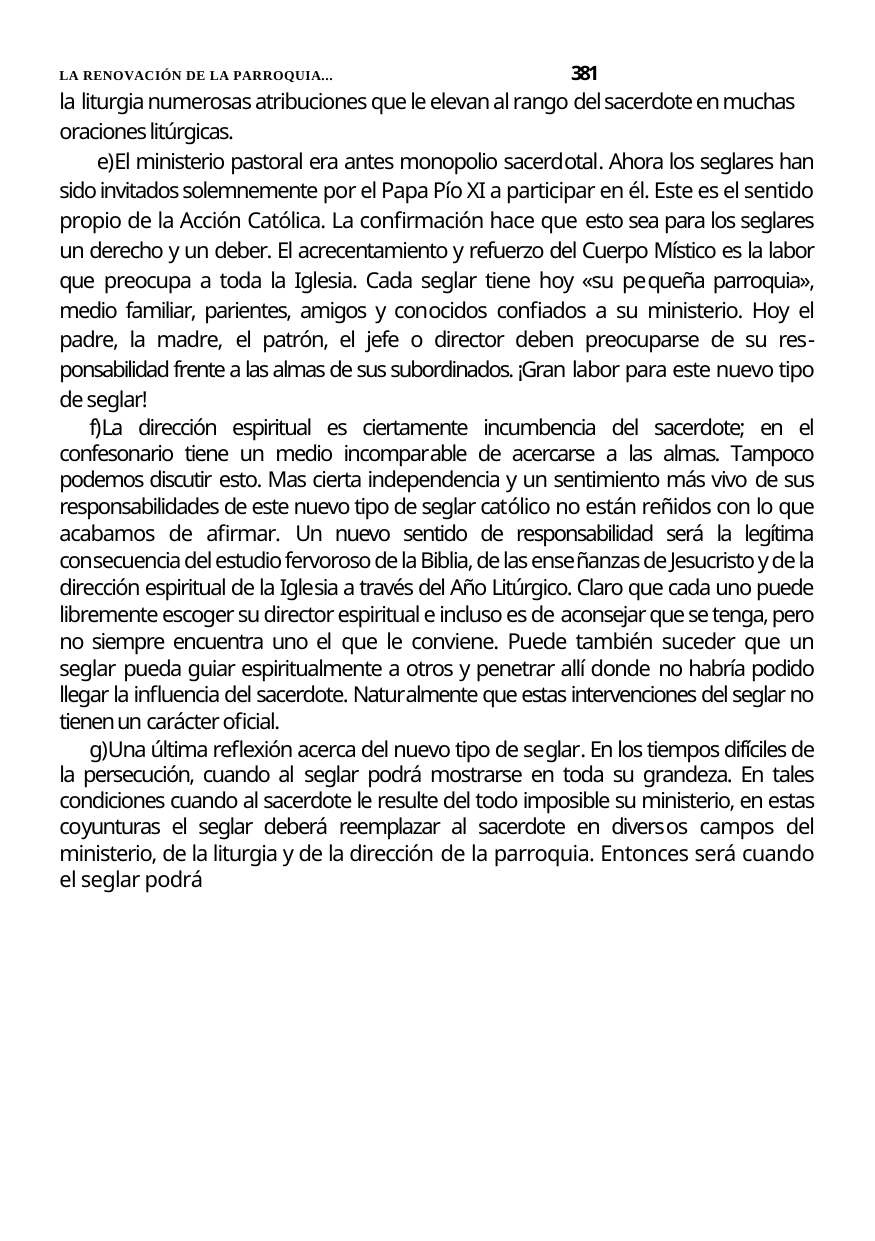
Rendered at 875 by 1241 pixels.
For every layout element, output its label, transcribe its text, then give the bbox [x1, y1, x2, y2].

list La dirección espiritual es ciertamente incumbencia del sacerdote; en el confesonario tiene un medio incomparable de acercarse a las almas. Tampoco podemos discutir esto. Mas cierta independencia y un sentimiento más vivo de sus responsabilidades de este nuevo tipo de seglar católico no están reñidos con lo que acabamos de afirmar. Un nuevo sentido de responsabilidad será la legítima consecuencia del estudio fervoroso de la Biblia, de las enseñanzas de Jesucristo y de la dirección espiritual de la Iglesia a través del Año Litúrgico. Claro que cada uno puede libremente escoger su director espiritual e incluso es de aconsejar que se tenga, pero no siempre encuentra uno el que le conviene. Puede también suceder que un seglar pueda guiar espiritualmente a otros y penetrar allí donde no habría podido llegar la influencia del sacerdote. Naturalmente que estas intervenciones del seglar no tienen un carácter oficial. [59, 414, 815, 736]
list Una última reflexión acerca del nuevo tipo de seglar. En los tiempos difíciles de la persecución, cuando al seglar podrá mostrarse en toda su grandeza. En tales condiciones cuando al sacerdote le resulte del todo imposible su ministerio, en estas coyunturas el seglar deberá reemplazar al sacerdote en diversos campos del ministerio, de la liturgia y de la dirección de la parroquia. Entonces será cuando el seglar podrá [59, 736, 815, 893]
text LA RENOVACIÓN DE LA PARROQUIA... 381 [59, 59, 815, 86]
list El ministerio pastoral era antes monopolio sacerdotal. Ahora los seglares han sido invitados solemnemente por el Papa Pío XI a participar en él. Este es el sentido propio de la Acción Católica. La confirmación hace que esto sea para los seglares un derecho y un deber. El acrecentamiento y refuerzo del Cuerpo Místico es la labor que preocupa a toda la Iglesia. Cada seglar tiene hoy «su pequeña parroquia», medio familiar, parientes, amigos y conocidos confiados a su ministerio. Hoy el padre, la madre, el patrón, el jefe o director deben preocuparse de su responsabilidad frente a las almas de sus subordinados. ¡Gran labor para este nuevo tipo de seglar! [59, 146, 815, 414]
text la liturgia numerosas atribuciones que le elevan al rango del sacerdote en muchas oraciones litúrgicas. [59, 86, 815, 146]
